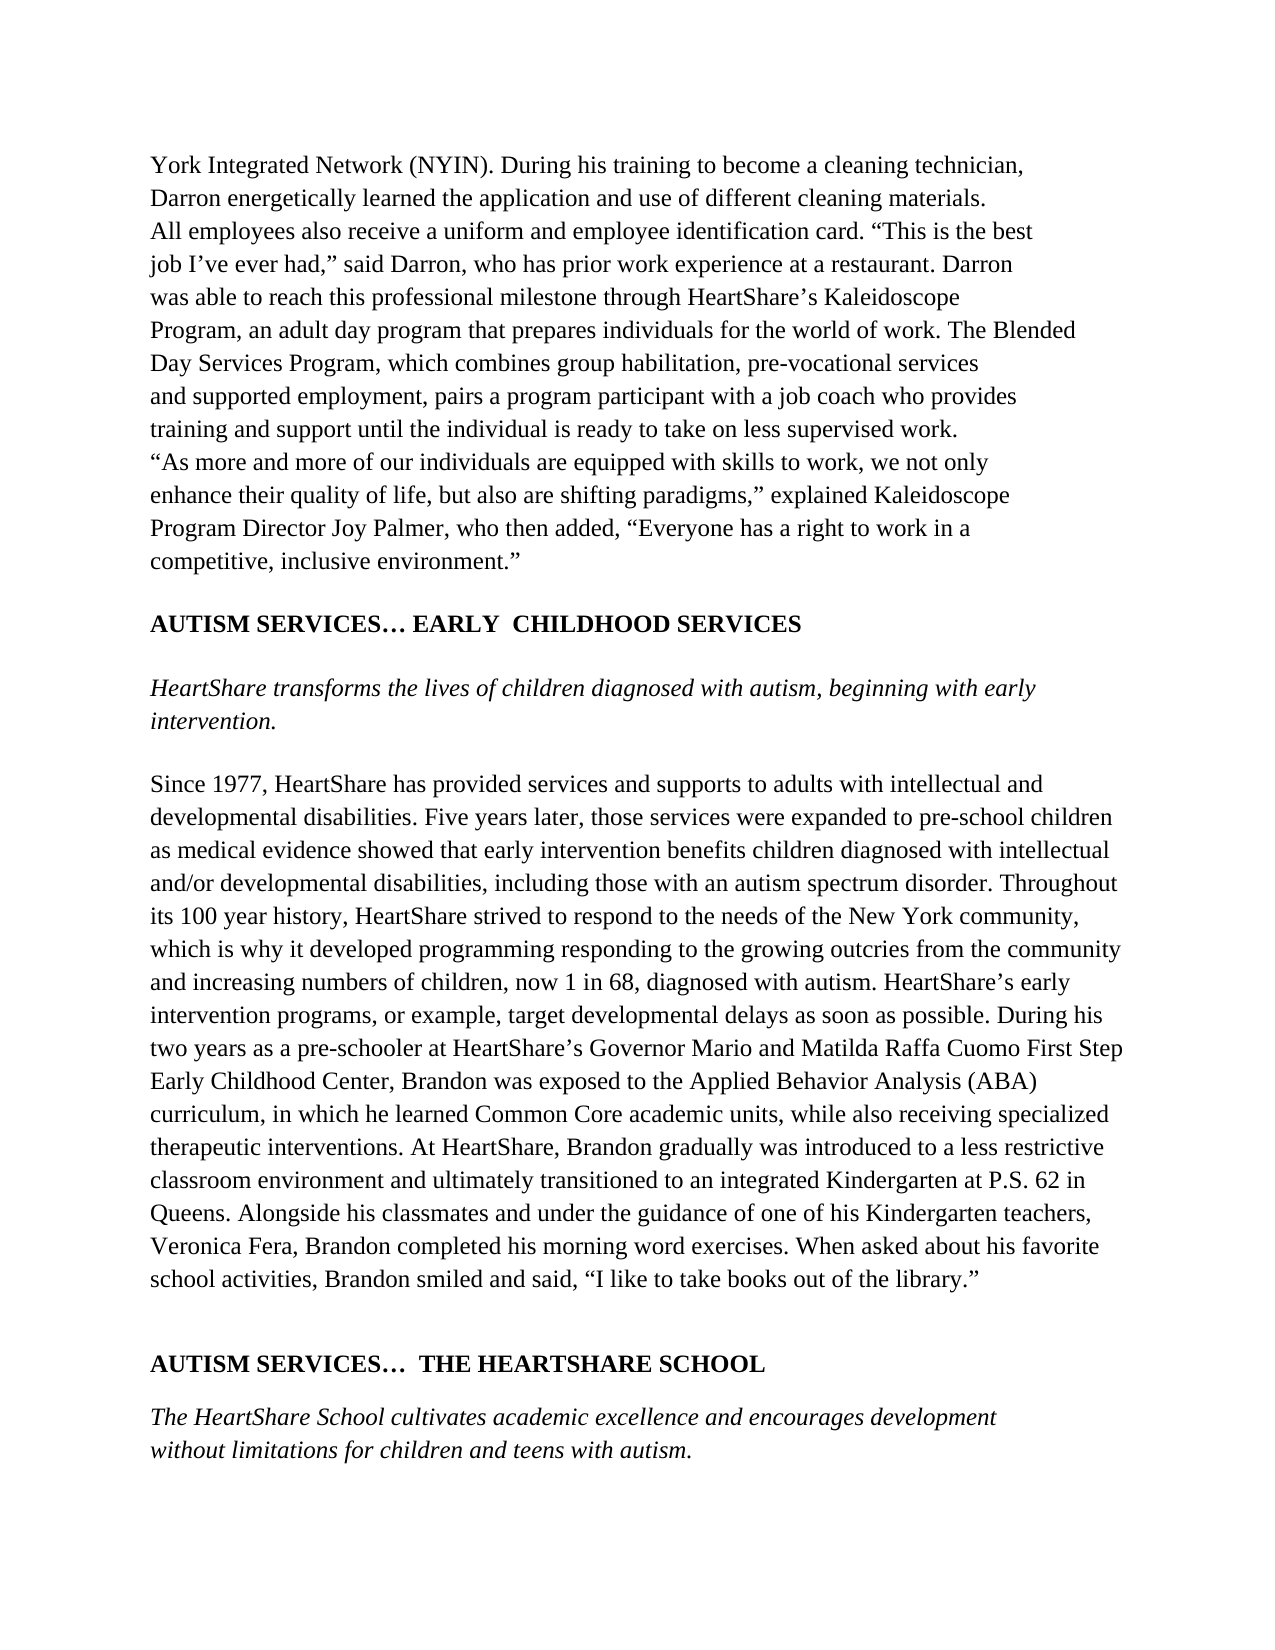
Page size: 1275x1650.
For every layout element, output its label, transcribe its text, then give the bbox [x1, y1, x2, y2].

text therapeutic interventions. At HeartShare, Brandon gradually was introduced to a less restrictive [150, 1132, 1125, 1161]
text training and support until the individual is ready to take on less supervised work. [150, 414, 1125, 443]
text without limitations for children and teens with autism. [150, 1435, 1125, 1464]
text Program, an adult day program that prepares individuals for the world of work. The Blended [150, 315, 1125, 344]
text Day Services Program, which combines group habilitation, pre-vocational services [150, 348, 1125, 377]
text and supported employment, pairs a program participant with a job coach who provides [150, 381, 1125, 410]
text Since 1977, HeartShare has provided services and supports to adults with intellectual and developmental disabilities. Five years later, those services were expanded to pre-school children as medical evidence showed that early intervention benefits children diagnosed with intellectual and/or developmental disabilities, including those with an autism spectrum disorder. Throughout its 100 year history, HeartShare strived to respond to the needs of the New York community, which is why it developed programming responding to the growing outcries from the community and increasing numbers of children, now 1 in 68, diagnosed with autism. HeartShare’s early intervention programs, or example, target developmental delays as soon as possible. During his two years as a pre-schooler at HeartShare’s Governor Mario and Matilda Raffa Cuomo First Step Early Childhood Center, Brandon was exposed to the Applied Behavior Analysis (ABA) curriculum, in which he learned Common Core academic units, while also receiving specialized [150, 769, 1125, 1128]
text “As more and more of our individuals are equipped with skills to work, we not only [150, 447, 1125, 476]
text Darron energetically learned the application and use of different cleaning materials. [150, 183, 1125, 212]
text Program Director Joy Palmer, who then added, “Everyone has a right to work in a [150, 513, 1125, 542]
text was able to reach this professional milestone through HeartShare’s Kaleidoscope [150, 282, 1125, 311]
text All employees also receive a uniform and employee identification card. “This is the best [150, 216, 1125, 245]
text AUTISM SERVICES… EARLY CHILDHOOD SERVICES [150, 609, 1125, 638]
text The HeartShare School cultivates academic excellence and encourages development [150, 1402, 1125, 1431]
text job I’ve ever had,” said Darron, who has prior work experience at a restaurant. Darron [150, 249, 1125, 278]
text HeartShare transforms the lives of children diagnosed with autism, beginning with early intervention. [150, 673, 1125, 734]
text classroom environment and ultimately transitioned to an integrated Kindergarten at P.S. 62 in Queens. Alongside his classmates and under the guidance of one of his Kindergarten teachers, Veronica Fera, Brandon completed his morning word exercises. When asked about his favorite school activities, Brandon smiled and said, “I like to take books out of the library.” [150, 1165, 1125, 1293]
text enhance their quality of life, but also are shifting paradigms,” explained Kaleidoscope [150, 480, 1125, 509]
text competitive, inclusive environment.” [150, 546, 1125, 575]
text York Integrated Network (NYIN). During his training to become a cleaning technician, [150, 150, 1125, 179]
text AUTISM SERVICES… THE HEARTSHARE SCHOOL [150, 1349, 1125, 1377]
